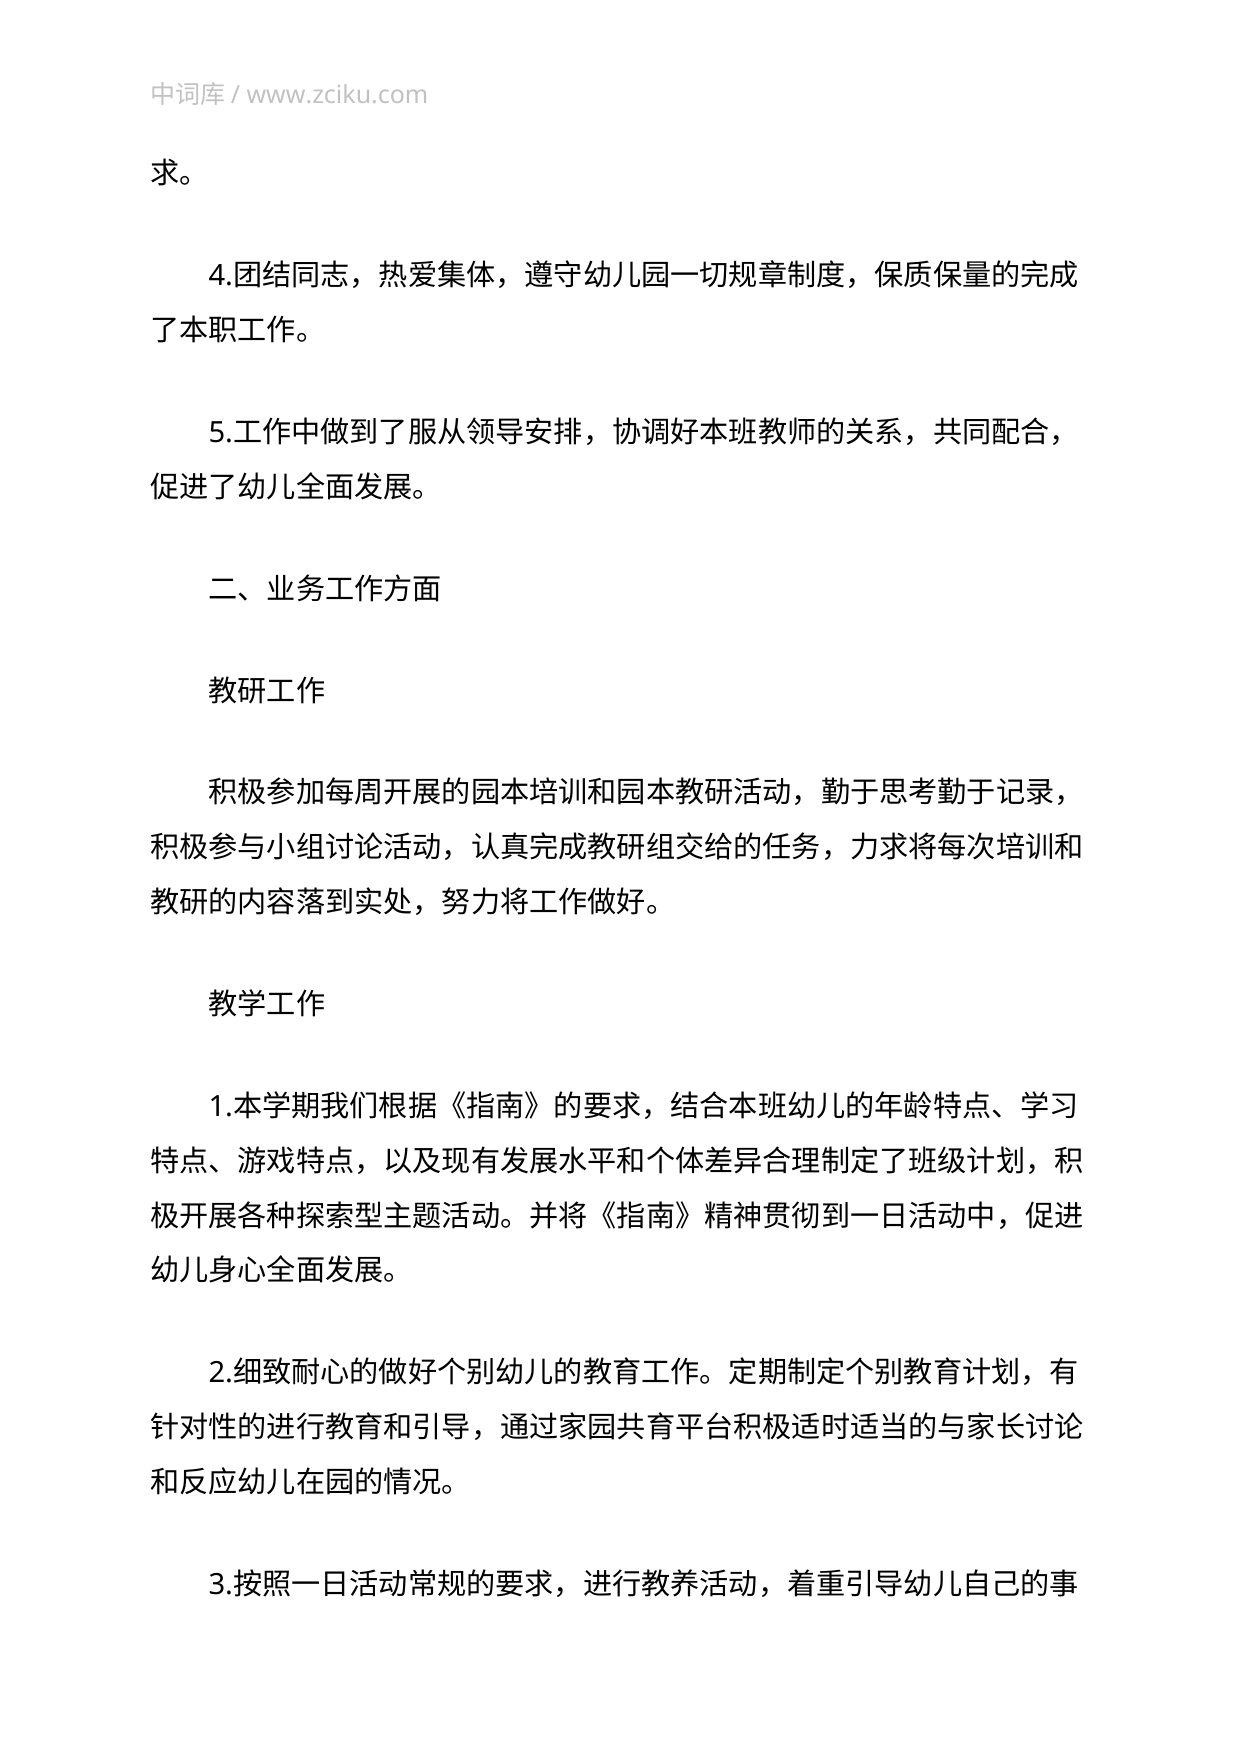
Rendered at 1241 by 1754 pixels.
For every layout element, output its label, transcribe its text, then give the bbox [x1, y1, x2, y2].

text 教研工作 [150, 667, 1090, 709]
text 教学工作 [150, 980, 1090, 1023]
text 2.细致耐心的做好个别幼儿的教育工作。定期制定个别教育计划，有针对性的进行教育和引导，通过家园共育平台积极适时适当的与家长讨论和反应幼儿在园的情况。 [150, 1349, 1090, 1501]
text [150, 150, 1090, 192]
text 二、业务工作方面 [150, 565, 1090, 608]
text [150, 1560, 1090, 1603]
text 1.本学期我们根据《指南》的要求，结合本班幼儿的年龄特点、学习特点、游戏特点，以及现有发展水平和个体差异合理制定了班级计划，积极开展各种探索型主题活动。并将《指南》精神贯彻到一日活动中，促进幼儿身心全面发展。 [150, 1082, 1090, 1289]
text 积极参加每周开展的园本培训和园本教研活动，勤于思考勤于记录，积极参与小组讨论活动，认真完成教研组交给的任务，力求将每次培训和教研的内容落到实处，努力将工作做好。 [150, 769, 1090, 921]
text 5.工作中做到了服从领导安排，协调好本班教师的关系，共同配合，促进了幼儿全面发展。 [150, 408, 1090, 506]
text 4.团结同志，热爱集体，遵守幼儿园一切规章制度，保质保量的完成了本职工作。 [150, 252, 1090, 349]
